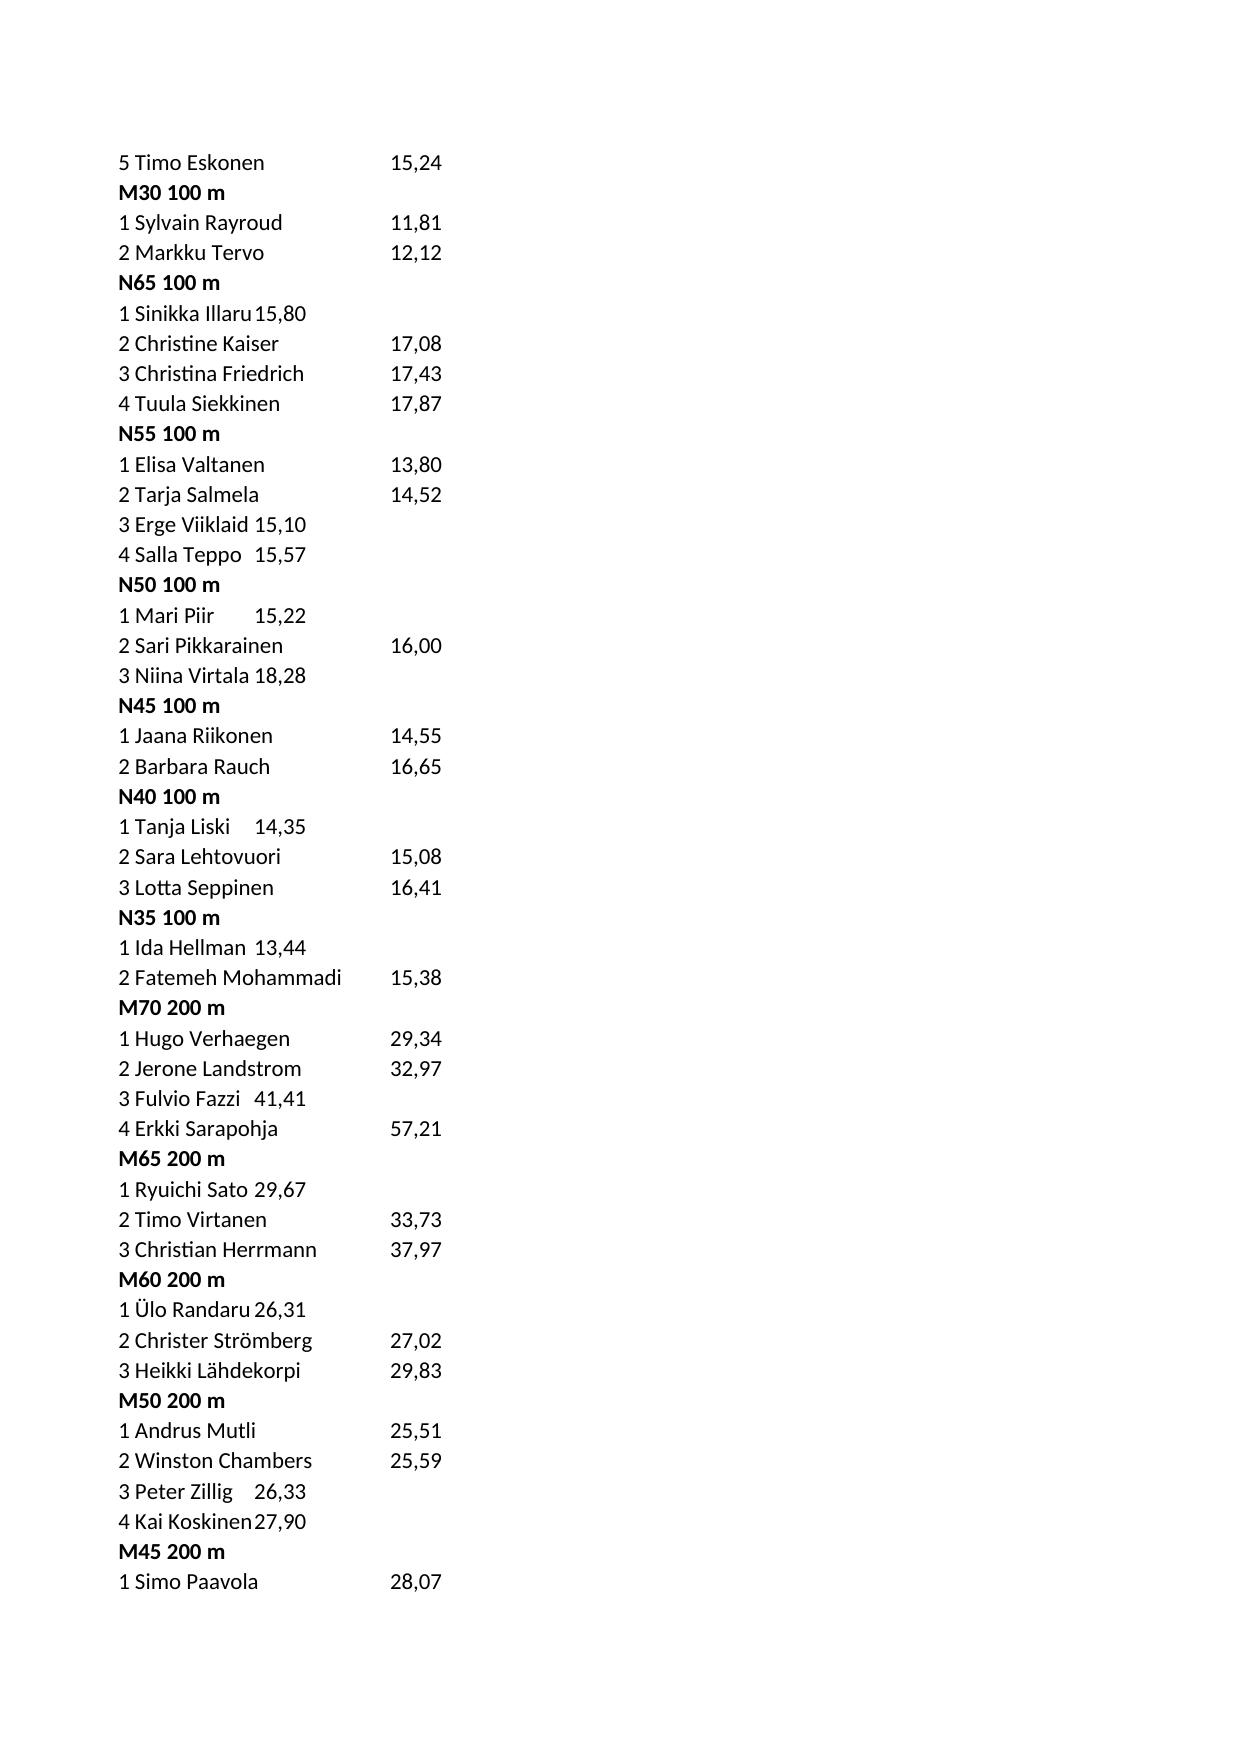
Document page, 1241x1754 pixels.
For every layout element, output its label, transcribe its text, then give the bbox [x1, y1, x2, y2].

text M50 200 m [118, 1386, 1122, 1414]
text 2 Timo Virtanen 33,73 [118, 1205, 1122, 1233]
text 3 Christian Herrmann 37,97 [118, 1235, 1122, 1263]
text 3 Christina Friedrich 17,43 [118, 359, 1122, 387]
text 2 Christer Strömberg 27,02 [118, 1326, 1122, 1354]
text 3 Peter Zillig 26,33 [118, 1477, 1122, 1505]
text 1 Tanja Liski 14,35 [118, 812, 1122, 840]
text M60 200 m [118, 1265, 1122, 1293]
text 3 Lotta Seppinen 16,41 [118, 873, 1122, 901]
text 2 Christine Kaiser 17,08 [118, 329, 1122, 357]
text 2 Jerone Landstrom 32,97 [118, 1054, 1122, 1082]
text M65 200 m [118, 1144, 1122, 1172]
text 4 Salla Teppo 15,57 [118, 540, 1122, 568]
text 2 Tarja Salmela 14,52 [118, 480, 1122, 508]
text 5 Timo Eskonen 15,24 [118, 148, 1122, 176]
text 3 Heikki Lähdekorpi 29,83 [118, 1356, 1122, 1384]
text 4 Tuula Siekkinen 17,87 [118, 389, 1122, 417]
text 1 Sylvain Rayroud 11,81 [118, 208, 1122, 236]
text 1 Ida Hellman 13,44 [118, 933, 1122, 961]
text 2 Winston Chambers 25,59 [118, 1447, 1122, 1474]
text N55 100 m [118, 419, 1122, 447]
text 2 Sara Lehtovuori 15,08 [118, 842, 1122, 870]
text M30 100 m [118, 178, 1122, 206]
text N50 100 m [118, 571, 1122, 598]
text 2 Barbara Rauch 16,65 [118, 752, 1122, 780]
text N65 100 m [118, 268, 1122, 296]
text 4 Erkki Sarapohja 57,21 [118, 1114, 1122, 1142]
text 3 Erge Viiklaid 15,10 [118, 510, 1122, 538]
text 3 Fulvio Fazzi 41,41 [118, 1084, 1122, 1112]
text N45 100 m [118, 691, 1122, 719]
text 3 Niina Virtala 18,28 [118, 661, 1122, 689]
text N35 100 m [118, 903, 1122, 931]
text 1 Sinikka Illaru 15,80 [118, 299, 1122, 327]
text 4 Kai Koskinen 27,90 [118, 1507, 1122, 1535]
text 1 Jaana Riikonen 14,55 [118, 722, 1122, 749]
text 2 Markku Tervo 12,12 [118, 238, 1122, 266]
text M45 200 m [118, 1537, 1122, 1565]
text 1 Ülo Randaru 26,31 [118, 1296, 1122, 1323]
text 1 Andrus Mutli 25,51 [118, 1416, 1122, 1444]
text 1 Simo Paavola 28,07 [118, 1567, 1122, 1595]
text M70 200 m [118, 993, 1122, 1021]
text 1 Hugo Verhaegen 29,34 [118, 1024, 1122, 1052]
text 2 Fatemeh Mohammadi 15,38 [118, 963, 1122, 991]
text 1 Elisa Valtanen 13,80 [118, 450, 1122, 478]
text N40 100 m [118, 782, 1122, 810]
text 1 Mari Piir 15,22 [118, 601, 1122, 629]
text 2 Sari Pikkarainen 16,00 [118, 631, 1122, 659]
text 1 Ryuichi Sato 29,67 [118, 1175, 1122, 1203]
